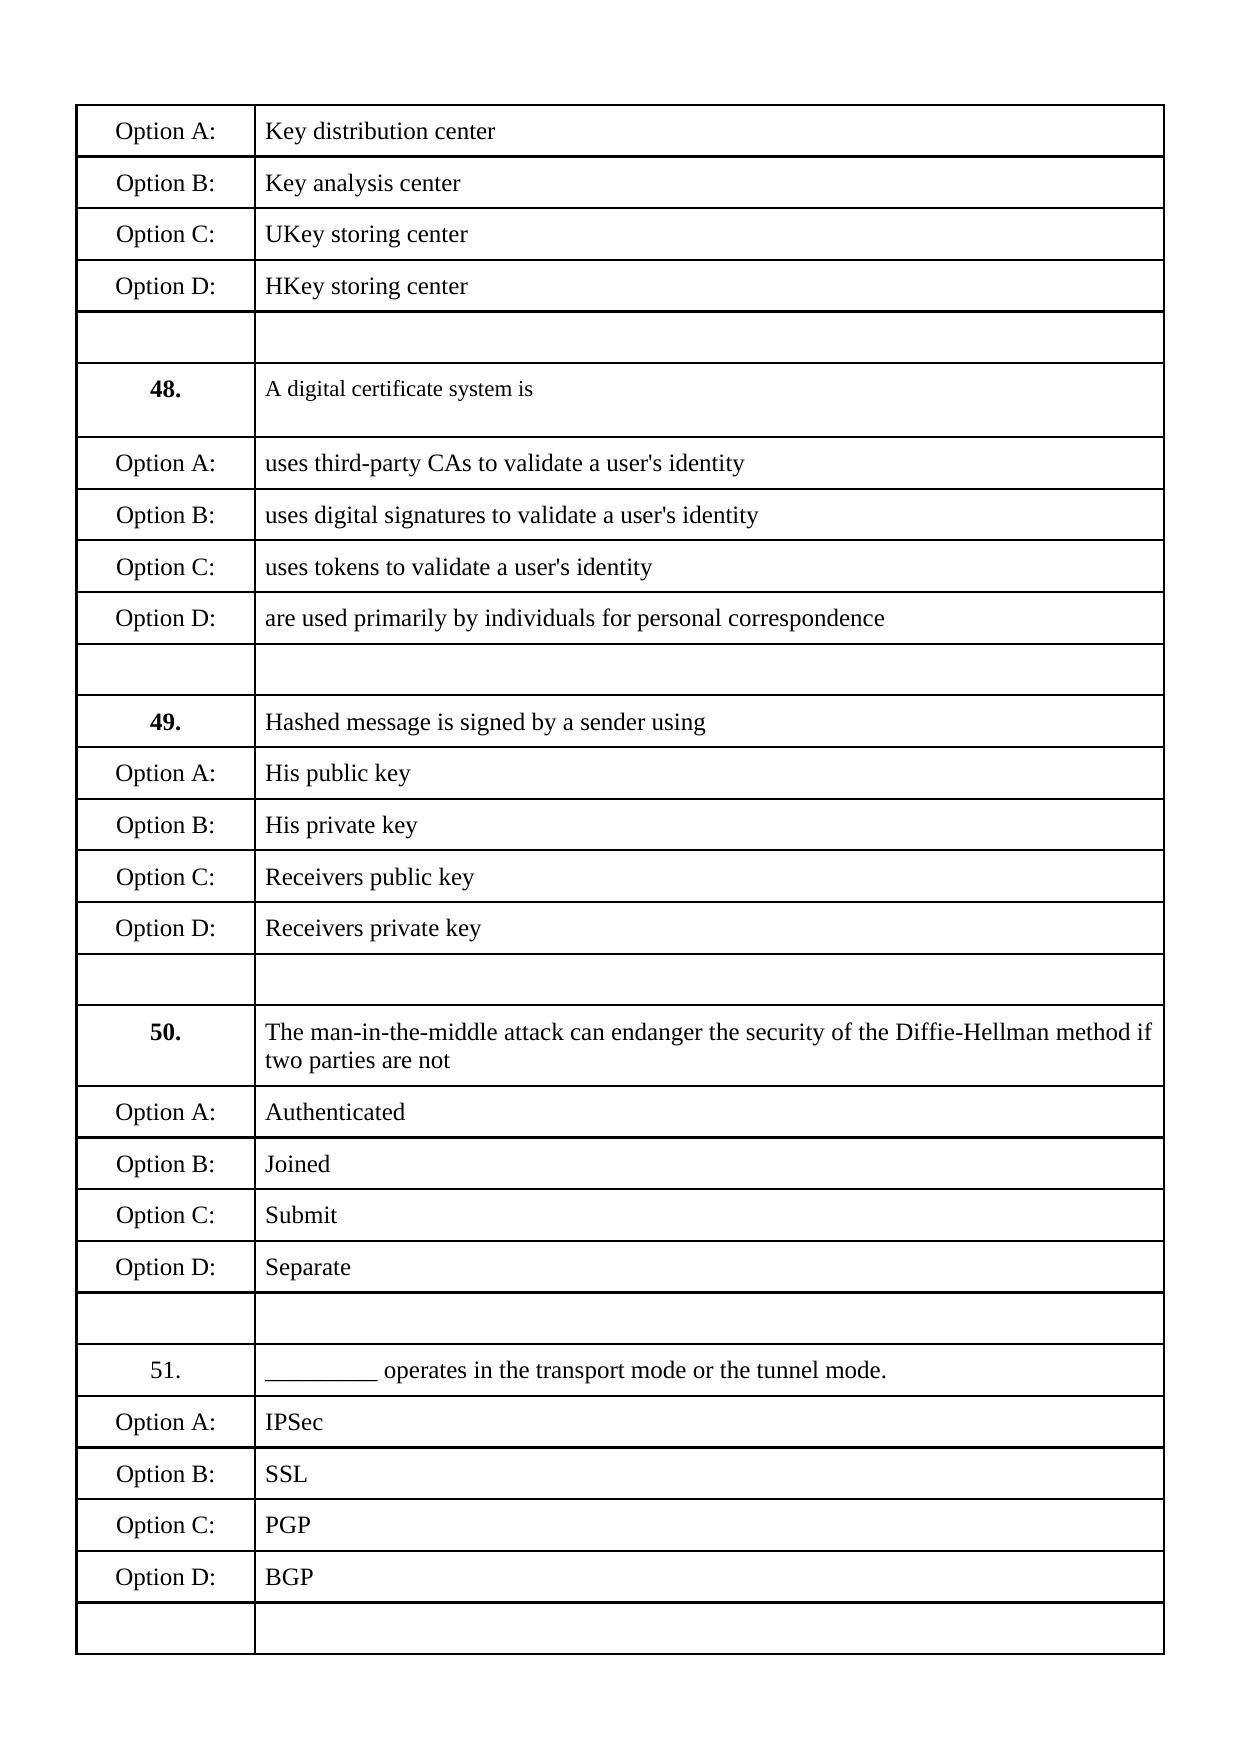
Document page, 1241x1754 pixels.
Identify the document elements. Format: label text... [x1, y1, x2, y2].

table_cell 49. [78, 696, 254, 746]
table_cell Option C: [78, 1500, 254, 1550]
table_cell Option D: [78, 1552, 254, 1601]
table_cell Option A: [78, 438, 254, 488]
table_cell Option D: [78, 261, 254, 310]
table_cell [256, 313, 1163, 362]
table_cell IPSec [256, 1397, 1163, 1446]
table_cell _________ operates in the transport mode or the tunnel mode. [256, 1345, 1163, 1395]
table_cell 48. [78, 364, 254, 436]
table_cell Option C: [78, 851, 254, 901]
table_cell PGP [256, 1500, 1163, 1550]
table_cell The man-in-the-middle attack can endanger the security of the Diffie-Hellman method if two parties are not [256, 1006, 1163, 1085]
table_cell Option D: [78, 1242, 254, 1291]
table_cell 50. [78, 1006, 254, 1085]
table_cell Receivers public key [256, 851, 1163, 901]
table_cell Key distribution center [256, 106, 1163, 155]
table_cell His public key [256, 748, 1163, 798]
table_cell Option C: [78, 1190, 254, 1240]
table_cell [78, 645, 254, 694]
table_cell Option C: [78, 541, 254, 591]
table_cell Option B: [78, 1139, 254, 1188]
table_cell uses third-party CAs to validate a user's identity [256, 438, 1163, 488]
table_cell Receivers private key [256, 903, 1163, 953]
table_cell Option A: [78, 748, 254, 798]
table_cell 51. [78, 1345, 254, 1395]
table_cell Option A: [78, 1087, 254, 1136]
table_cell Option A: [78, 1397, 254, 1446]
table_cell Option C: [78, 209, 254, 259]
table_cell Separate [256, 1242, 1163, 1291]
table_cell Submit [256, 1190, 1163, 1240]
table_cell [256, 955, 1163, 1004]
table_cell [78, 1604, 254, 1653]
table_cell Option B: [78, 158, 254, 207]
table_cell Option B: [78, 1449, 254, 1498]
table_cell Authenticated [256, 1087, 1163, 1136]
table_cell Option B: [78, 490, 254, 539]
table_cell [78, 955, 254, 1004]
table_cell A digital certificate system is [256, 364, 1163, 436]
table_cell Hashed message is signed by a sender using [256, 696, 1163, 746]
table_cell [256, 1604, 1163, 1653]
table_cell uses tokens to validate a user's identity [256, 541, 1163, 591]
table_cell HKey storing center [256, 261, 1163, 310]
table_cell UKey storing center [256, 209, 1163, 259]
table_cell Joined [256, 1139, 1163, 1188]
table_cell His private key [256, 800, 1163, 849]
table_cell Option D: [78, 593, 254, 643]
table_cell [78, 313, 254, 362]
table_cell uses digital signatures to validate a user's identity [256, 490, 1163, 539]
table_cell SSL [256, 1449, 1163, 1498]
table_cell Key analysis center [256, 158, 1163, 207]
table_cell Option D: [78, 903, 254, 953]
table_cell [78, 1294, 254, 1343]
table_cell Option A: [78, 106, 254, 155]
table_cell [256, 1294, 1163, 1343]
table_cell [256, 645, 1163, 694]
table_cell Option B: [78, 800, 254, 849]
table_cell BGP [256, 1552, 1163, 1601]
table_cell are used primarily by individuals for personal correspondence [256, 593, 1163, 643]
